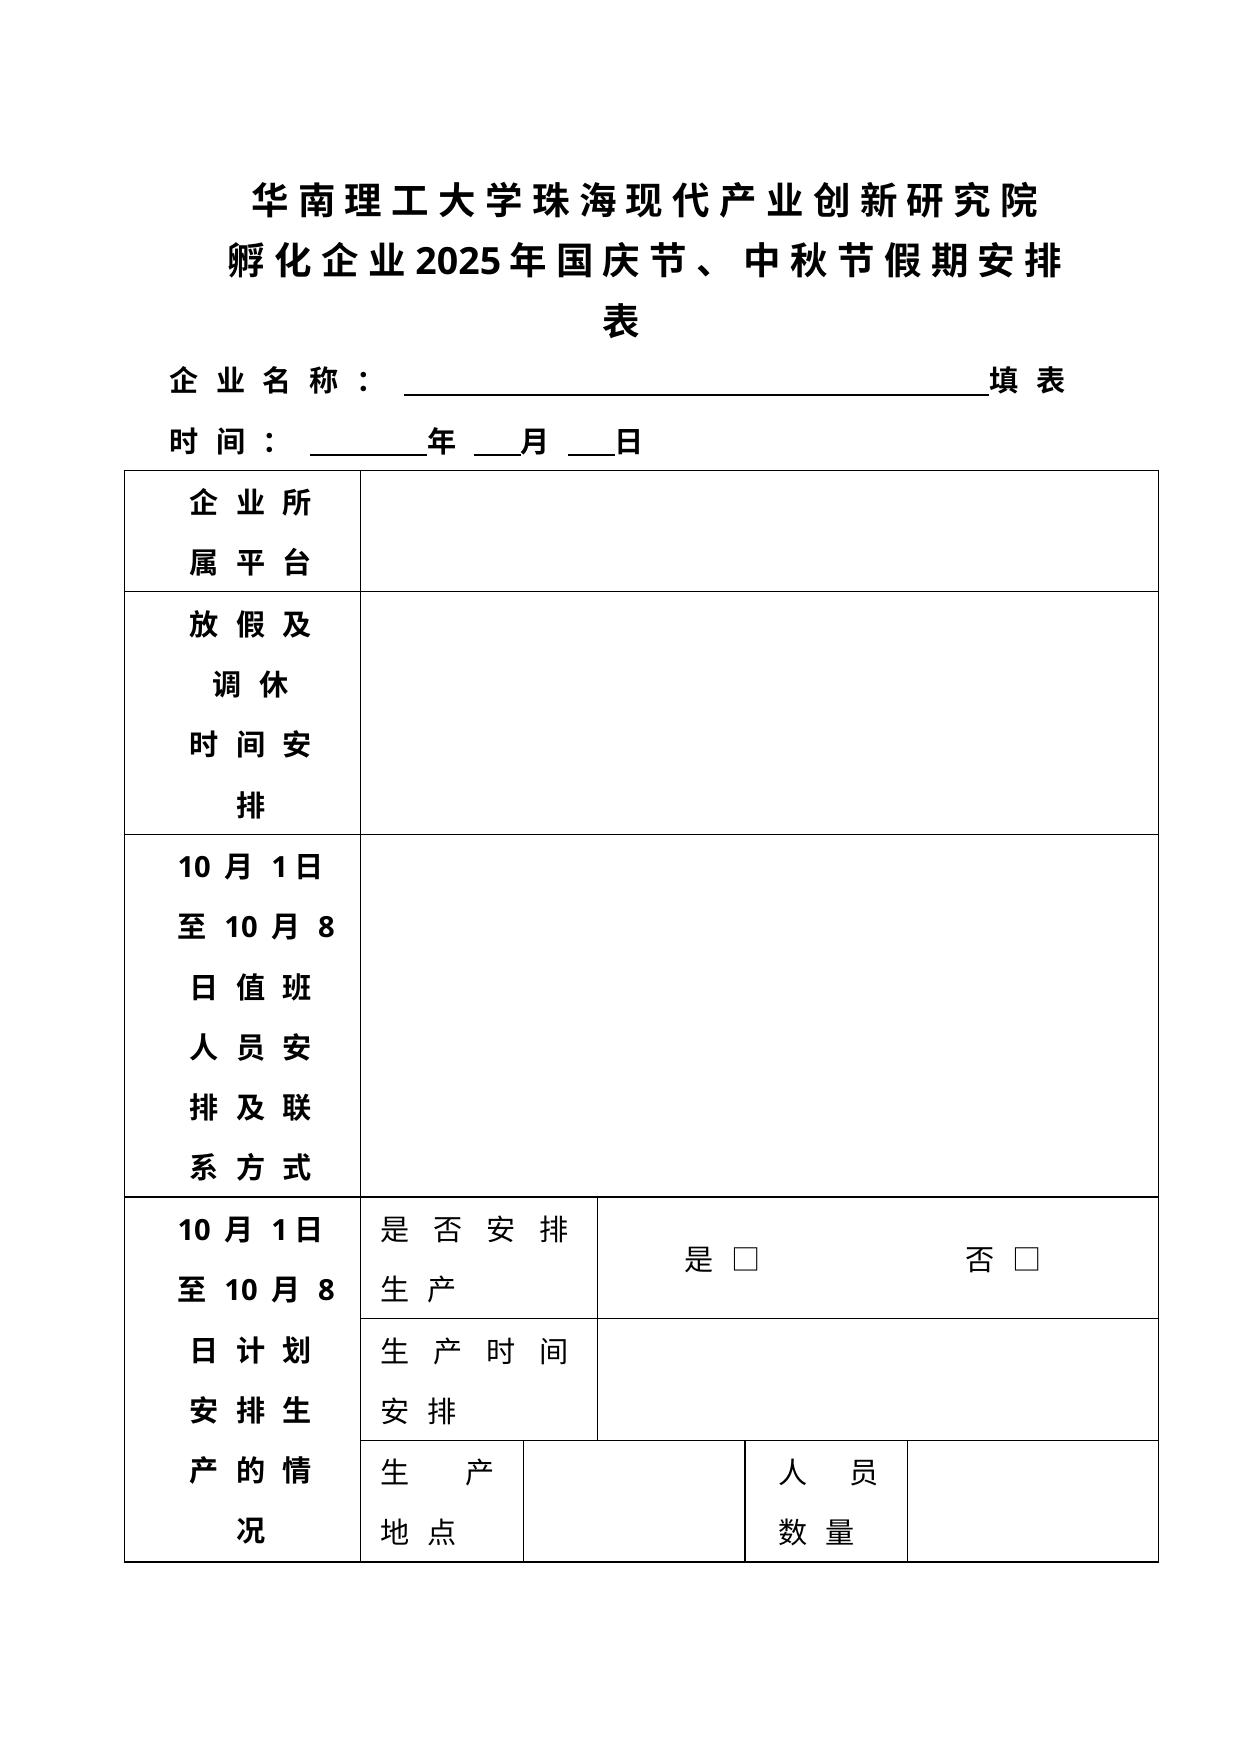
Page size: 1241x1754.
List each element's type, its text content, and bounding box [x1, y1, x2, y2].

table_cell [908, 1441, 1158, 1561]
table_cell 是□ 否□ [598, 1198, 1158, 1318]
table_cell 生产时间安排 [361, 1319, 597, 1440]
table_cell [361, 592, 1158, 833]
table_cell 人员数量 [746, 1441, 907, 1561]
text 华南理工大学珠海现代产业创新研究院 [169, 168, 1083, 228]
table_header 企业所属平台 [125, 471, 360, 591]
table_cell 生产地点 [361, 1441, 523, 1561]
table_cell 10月1日至10月8日值班人员安排及联系方式 [125, 835, 360, 1196]
table_cell 放假及调休 时间安排 [125, 592, 360, 833]
table_cell [524, 1441, 744, 1561]
table_header [361, 471, 1158, 591]
text 孵化企业2025年国庆节、中秋节假期安排表 [169, 228, 1083, 349]
table_cell 是否安排生产 [361, 1198, 597, 1318]
table_cell [598, 1319, 1158, 1440]
text 企业名称： 填表时间： 年 月 日 [169, 349, 1083, 469]
table_cell 10月1日至10月8日计划安排生产的情况 [125, 1198, 360, 1561]
table_cell [361, 835, 1158, 1196]
